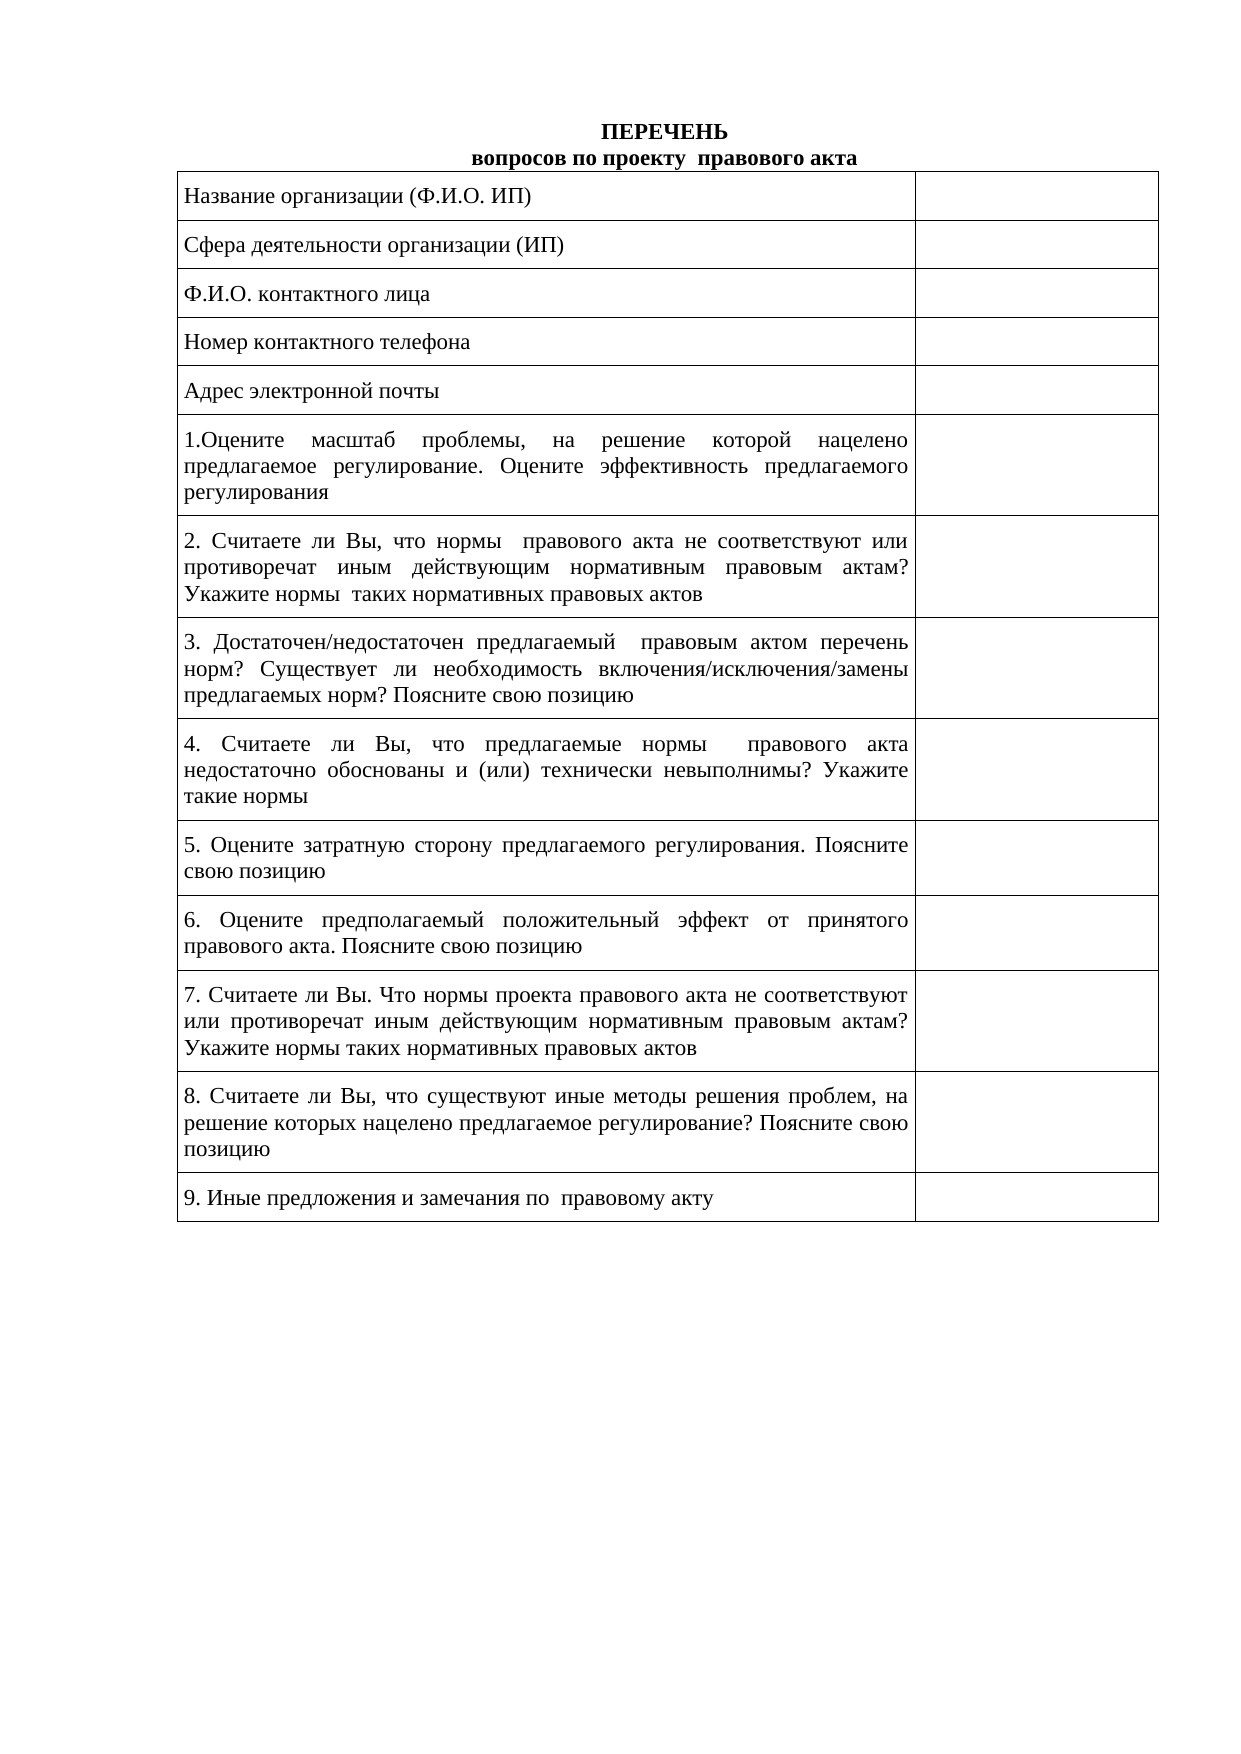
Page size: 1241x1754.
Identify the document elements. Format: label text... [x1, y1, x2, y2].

table_cell 4. Считаете ли Вы, что предлагаемые нормы правового акта недостаточно обоснованы и (или) технически невыполнимы? Укажите такие нормы [178, 719, 915, 819]
table_cell 5. Оцените затратную сторону предлагаемого регулирования. Поясните свою позицию [178, 821, 915, 894]
table_cell 7. Считаете ли Вы. Что нормы проекта правового акта не соответствуют или противоречат иным действующим нормативным правовым актам? Укажите нормы таких нормативных правовых актов [178, 971, 915, 1071]
table_cell 1.Оцените масштаб проблемы, на решение которой нацелено предлагаемое регулирование. Оцените эффективность предлагаемого регулирования [178, 415, 915, 515]
table_cell 6. Оцените предполагаемый положительный эффект от принятого правового акта. Поясните свою позицию [178, 896, 915, 969]
table_cell [916, 516, 1158, 617]
table_cell [916, 896, 1158, 969]
table_cell [916, 719, 1158, 819]
table_cell Номер контактного телефона [178, 318, 915, 365]
text вопросов по проекту правового акта [177, 144, 1152, 171]
table_cell Ф.И.О. контактного лица [178, 269, 915, 317]
table_cell [916, 318, 1158, 365]
table_cell Адрес электронной почты [178, 366, 915, 414]
table_cell 9. Иные предложения и замечания по правовому акту [178, 1173, 915, 1221]
table_cell Сфера деятельности организации (ИП) [178, 221, 915, 268]
table_cell 8. Считаете ли Вы, что существуют иные методы решения проблем, на решение которых нацелено предлагаемое регулирование? Поясните свою позицию [178, 1072, 915, 1172]
table_cell [916, 221, 1158, 268]
table_cell [916, 366, 1158, 414]
text ПЕРЕЧЕНЬ [177, 118, 1152, 144]
table_header Название организации (Ф.И.О. ИП) [178, 172, 915, 219]
table_cell 2. Считаете ли Вы, что нормы правового акта не соответствуют или противоречат иным действующим нормативным правовым актам? Укажите нормы таких нормативных правовых актов [178, 516, 915, 617]
table_cell [916, 971, 1158, 1071]
table_cell [916, 415, 1158, 515]
table_cell [916, 1072, 1158, 1172]
table_header [916, 172, 1158, 219]
table_cell [916, 269, 1158, 317]
table_cell [916, 821, 1158, 894]
table_cell [916, 618, 1158, 718]
table_cell [916, 1173, 1158, 1221]
table_cell 3. Достаточен/недостаточен предлагаемый правовым актом перечень норм? Существует ли необходимость включения/исключения/замены предлагаемых норм? Поясните свою позицию [178, 618, 915, 718]
